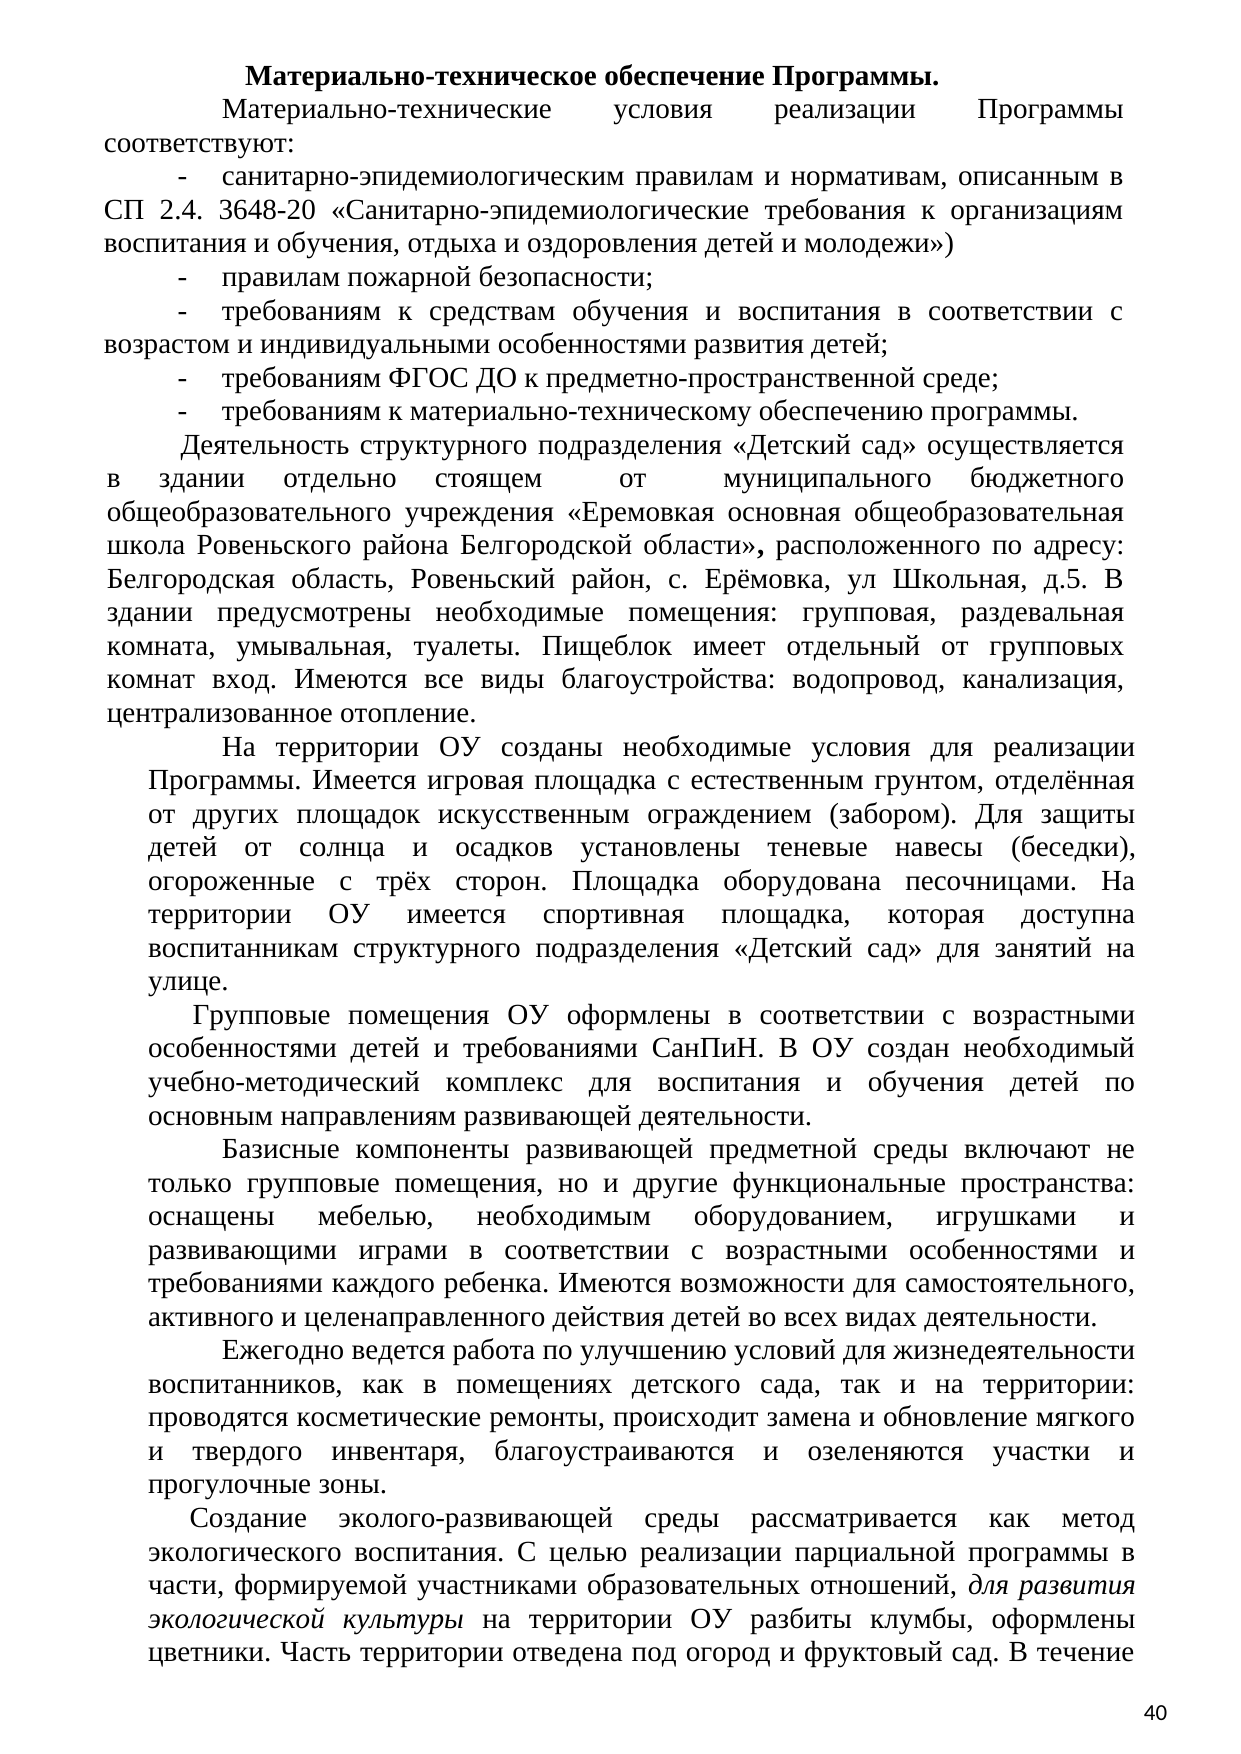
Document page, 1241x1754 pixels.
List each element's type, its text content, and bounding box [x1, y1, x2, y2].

list Материально-технические условия реализации Программы соответствуют: [104, 91, 1124, 158]
list требованиям к средствам обучения и воспитания в соответствии с возрастом и индивидуальными особенностями развития детей; [104, 293, 1124, 360]
list требованиям ФГОС ДО к предметно-пространственной среде; [104, 360, 1124, 393]
text Деятельность структурного подразделения «Детский сад» осуществляется в здании отдельно стоящем от муниципального бюджетного общеобразовательного учреждения «Еремовкая основная общеобразовательная школа Ровеньского района Белгородской области», расположенного по адресу: Белгородская область, Ровеньский район, с. Ерёмовка, ул Школьная, д.5. В здании предусмотрены необходимые помещения: групповая, раздевальная комната, умывальная, туалеты. Пищеблок имеет отдельный от групповых комнат вход. Имеются все виды благоустройства: водопровод, канализация, централизованное отопление. [107, 427, 1125, 729]
text Групповые помещения ОУ оформлены в соответствии с возрастными особенностями детей и требованиями СанПиН. В ОУ создан необходимый учебно-методический комплекс для воспитания и обучения детей по основным направлениям развивающей деятельности. [148, 997, 1136, 1131]
text Базисные компоненты развивающей предметной среды включают не только групповые помещения, но и другие функциональные пространства: оснащены мебелью, необходимым оборудованием, игрушками и развивающими играми в соответствии с возрастными особенностями и требованиями каждого ребенка. Имеются возможности для самостоятельного, активного и целенаправленного действия детей во всех видах деятельности. [148, 1131, 1136, 1332]
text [148, 1500, 1136, 1668]
text На территории ОУ созданы необходимые условия для реализации Программы. Имеется игровая площадка с естественным грунтом, отделённая от других площадок искусственным ограждением (забором). Для защиты детей от солнца и осадков установлены теневые навесы (беседки), огороженные с трёх сторон. Площадка оборудована песочницами. На территории ОУ имеется спортивная площадка, которая доступна воспитанникам структурного подразделения «Детский сад» для занятий на улице. [148, 729, 1136, 997]
text Материально-техническое обеспечение Программы. [74, 58, 1111, 91]
list правилам пожарной безопасности; [104, 259, 1124, 293]
text Ежегодно ведется работа по улучшению условий для жизнедеятельности воспитанников, как в помещениях детского сада, так и на территории: проводятся косметические ремонты, происходит замена и обновление мягкого и твердого инвентаря, благоустраиваются и озеленяются участки и прогулочные зоны. [148, 1332, 1136, 1500]
list санитарно-эпидемиологическим правилам и нормативам, описанным в СП 2.4. 3648-20 «Санитарно-эпидемиологические требования к организациям воспитания и обучения, отдыха и оздоровления детей и молодежи») [104, 158, 1124, 259]
list требованиям к материально-техническому обеспечению программы. [104, 393, 1124, 427]
